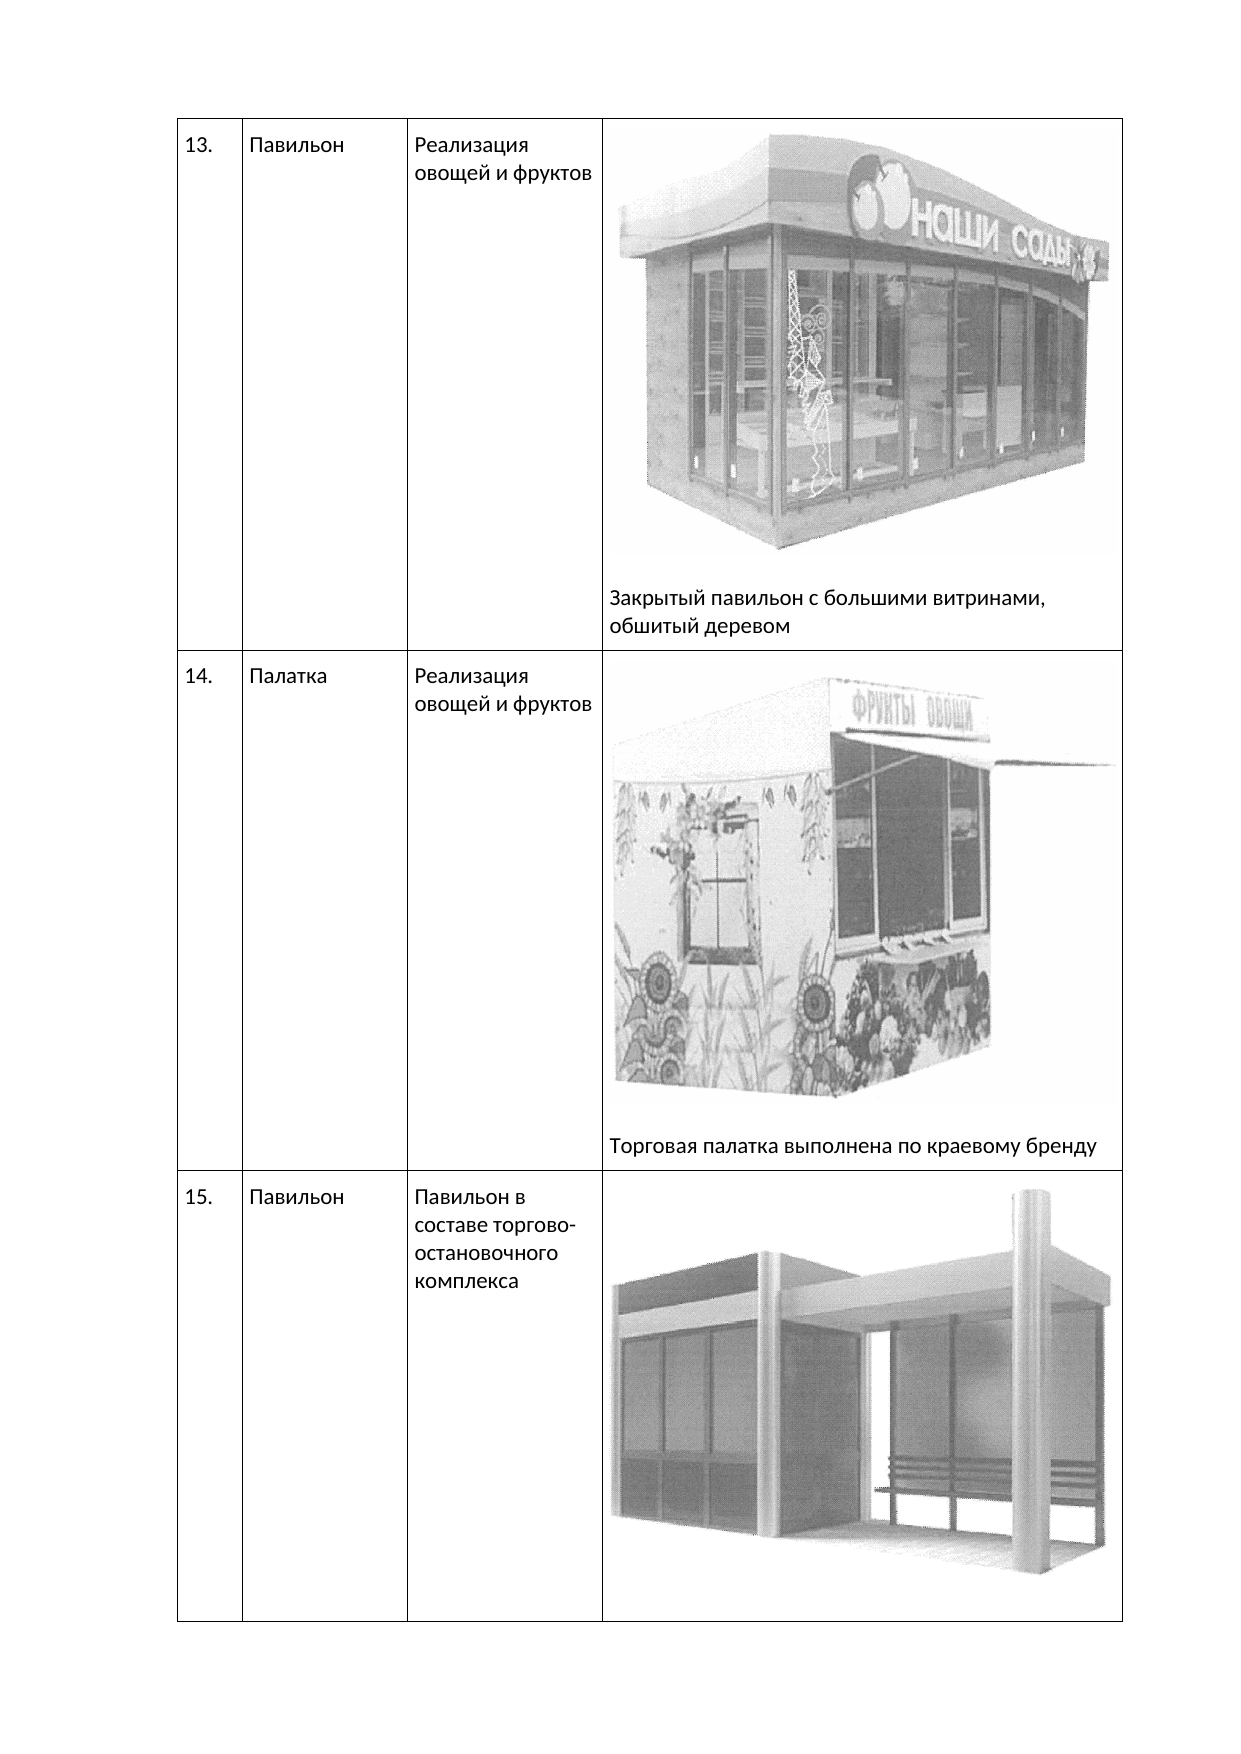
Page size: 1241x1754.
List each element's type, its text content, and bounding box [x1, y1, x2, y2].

table_cell Павильон [243, 1171, 407, 1621]
table_cell Палатка [243, 651, 407, 1170]
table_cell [603, 1171, 1122, 1621]
table_cell Реализация овощей и фруктов [408, 119, 602, 649]
table_cell 15. [178, 1171, 242, 1621]
picture [609, 129, 1118, 555]
table_cell Закрытый павильон с большими витринами, обшитый деревом [603, 119, 1122, 649]
picture [609, 661, 1118, 1104]
table_cell 14. [178, 651, 242, 1170]
table_cell Реализация овощей и фруктов [408, 651, 602, 1170]
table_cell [408, 1171, 602, 1621]
table_cell Павильон [243, 119, 407, 649]
table_cell 13. [178, 119, 242, 649]
table_cell Торговая палатка выполнена по краевому бренду [603, 651, 1122, 1170]
picture [609, 1181, 1116, 1582]
